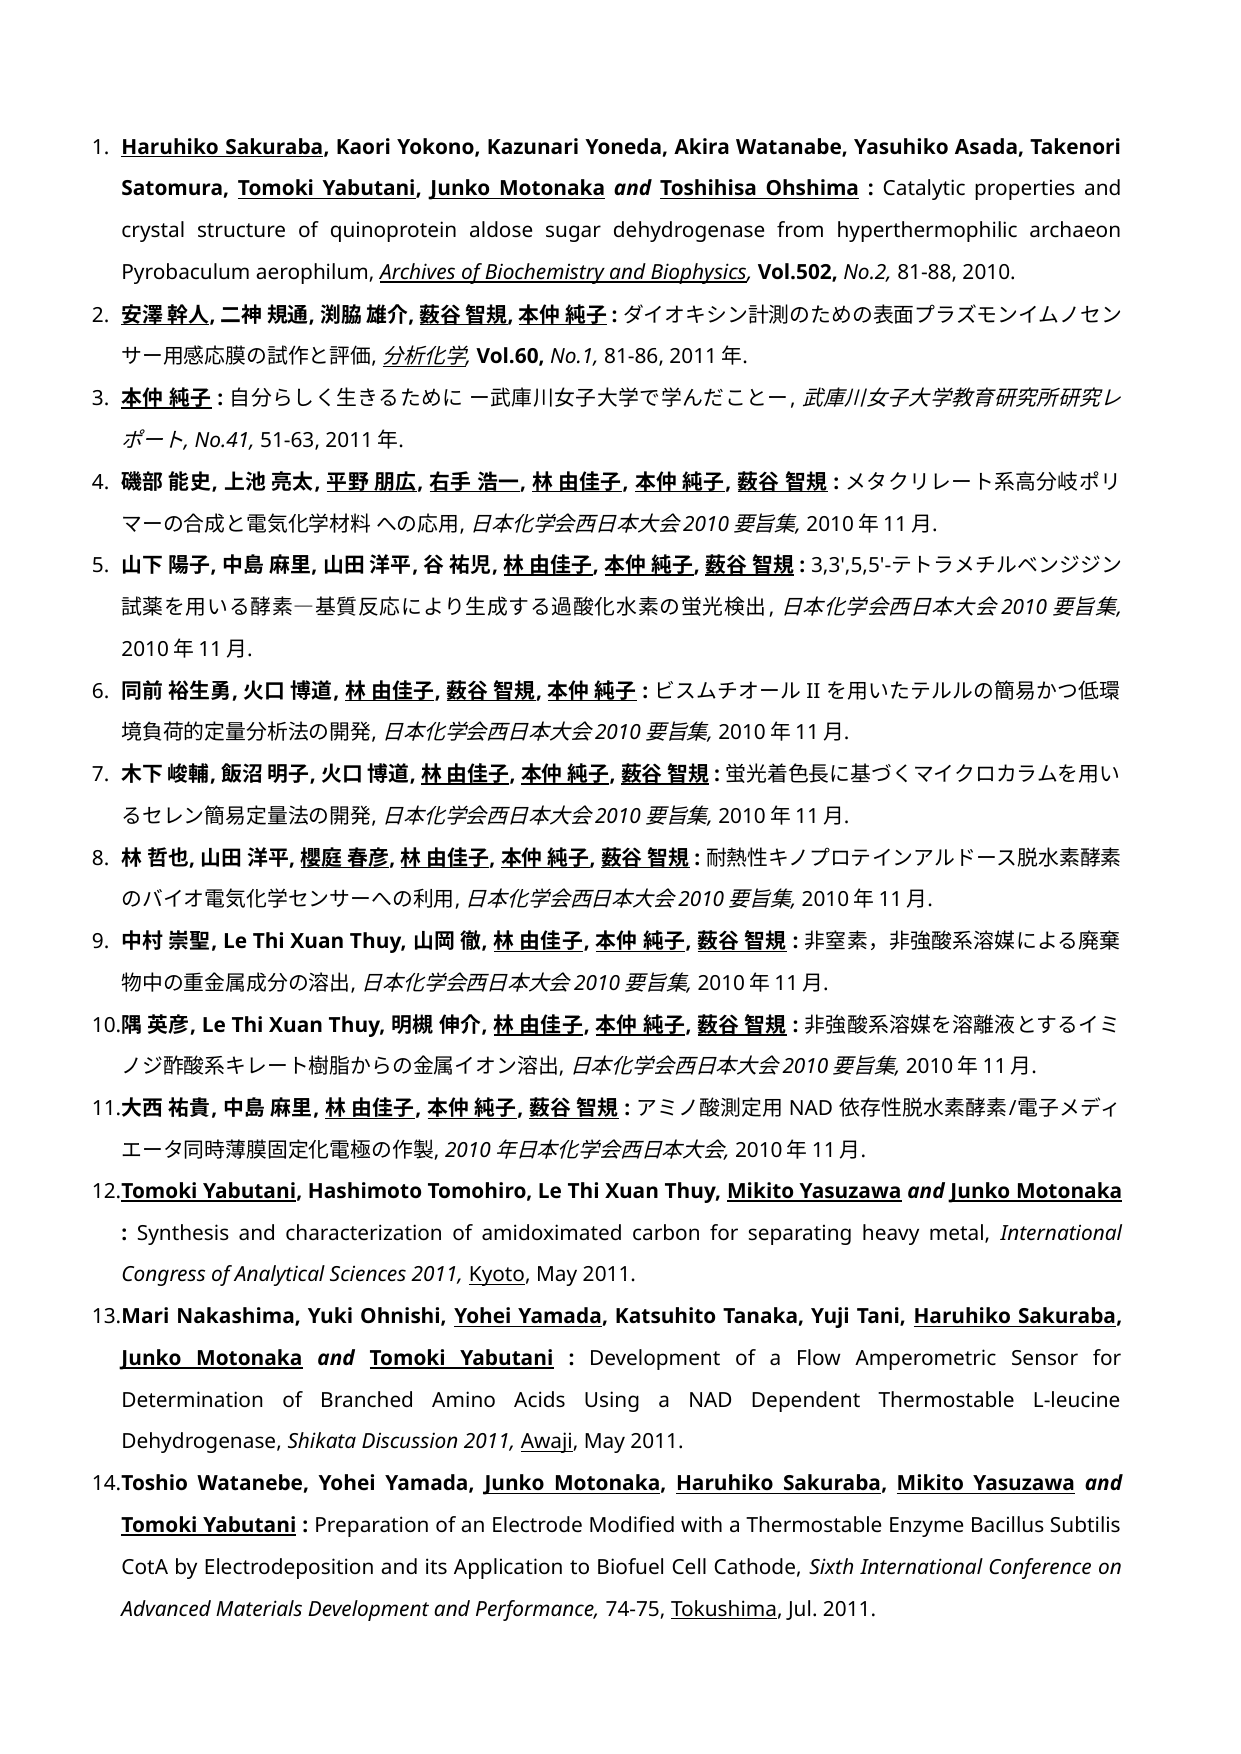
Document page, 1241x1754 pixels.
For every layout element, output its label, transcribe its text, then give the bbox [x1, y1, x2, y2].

list 山下 陽子, 中島 麻里, 山田 洋平, 谷 祐児, 林 由佳子, 本仲 純子, 薮谷 智規 : 3,3',5,5'-テトラメチルベンジジン試薬を用いる酵素―基質反応により生成する過酸化水素の蛍光検出, 日本化学会西日本大会2010要旨集, 2010年11月. [92, 543, 1122, 668]
list 安澤 幹人, 二神 規通, 渕脇 雄介, 薮谷 智規, 本仲 純子 : ダイオキシン計測のための表面プラズモンイムノセンサー用感応膜の試作と評価, 分析化学, Vol.60, No.1, 81-86, 2011年. [92, 292, 1122, 376]
list 磯部 能史, 上池 亮太, 平野 朋広, 右手 浩一, 林 由佳子, 本仲 純子, 薮谷 智規 : メタクリレート系高分岐ポリマーの合成と電気化学材料 への応用, 日本化学会西日本大会2010要旨集, 2010年11月. [92, 459, 1122, 543]
list Tomoki Yabutani, Hashimoto Tomohiro, Le Thi Xuan Thuy, Mikito Yasuzawa and Junko Motonaka : Synthesis and characterization of amidoximated carbon for separating heavy metal, International Congress of Analytical Sciences 2011, Kyoto, May 2011. [92, 1169, 1122, 1295]
list 林 哲也, 山田 洋平, 櫻庭 春彦, 林 由佳子, 本仲 純子, 薮谷 智規 : 耐熱性キノプロテインアルドース脱水素酵素のバイオ電気化学センサーへの利用, 日本化学会西日本大会2010要旨集, 2010年11月. [92, 835, 1122, 919]
list 本仲 純子 : 自分らしく生きるために ー武庫川女子大学で学んだことー, 武庫川女子大学教育研究所研究レポート, No.41, 51-63, 2011年. [92, 376, 1122, 459]
list Mari Nakashima, Yuki Ohnishi, Yohei Yamada, Katsuhito Tanaka, Yuji Tani, Haruhiko Sakuraba, Junko Motonaka and Tomoki Yabutani : Development of a Flow Amperometric Sensor for Determination of Branched Amino Acids Using a NAD Dependent Thermostable L-leucine Dehydrogenase, Shikata Discussion 2011, Awaji, May 2011. [92, 1295, 1122, 1462]
list 中村 崇聖, Le Thi Xuan Thuy, 山岡 徹, 林 由佳子, 本仲 純子, 薮谷 智規 : 非窒素，非強酸系溶媒による廃棄物中の重金属成分の溶出, 日本化学会西日本大会2010要旨集, 2010年11月. [92, 919, 1122, 1002]
list Toshio Watanebe, Yohei Yamada, Junko Motonaka, Haruhiko Sakuraba, Mikito Yasuzawa and Tomoki Yabutani : Preparation of an Electrode Modified with a Thermostable Enzyme Bacillus Subtilis CotA by Electrodeposition and its Application to Biofuel Cell Cathode, Sixth International Conference on Advanced Materials Development and Performance, 74-75, Tokushima, Jul. 2011. [92, 1462, 1122, 1629]
list 大西 祐貴, 中島 麻里, 林 由佳子, 本仲 純子, 薮谷 智規 : アミノ酸測定用NAD 依存性脱水素酵素/電子メディエータ同時薄膜固定化電極の作製, 2010年日本化学会西日本大会, 2010年11月. [92, 1086, 1122, 1169]
list 木下 峻輔, 飯沼 明子, 火口 博道, 林 由佳子, 本仲 純子, 薮谷 智規 : 蛍光着色長に基づくマイクロカラムを用いるセレン簡易定量法の開発, 日本化学会西日本大会2010要旨集, 2010年11月. [92, 752, 1122, 835]
list 隅 英彦, Le Thi Xuan Thuy, 明槻 伸介, 林 由佳子, 本仲 純子, 薮谷 智規 : 非強酸系溶媒を溶離液とするイミノジ酢酸系キレート樹脂からの金属イオン溶出, 日本化学会西日本大会2010要旨集, 2010年11月. [92, 1002, 1122, 1086]
list 同前 裕生勇, 火口 博道, 林 由佳子, 薮谷 智規, 本仲 純子 : ビスムチオールII を用いたテルルの簡易かつ低環境負荷的定量分析法の開発, 日本化学会西日本大会2010要旨集, 2010年11月. [92, 668, 1122, 752]
list Haruhiko Sakuraba, Kaori Yokono, Kazunari Yoneda, Akira Watanabe, Yasuhiko Asada, Takenori Satomura, Tomoki Yabutani, Junko Motonaka and Toshihisa Ohshima : Catalytic properties and crystal structure of quinoprotein aldose sugar dehydrogenase from hyperthermophilic archaeon Pyrobaculum aerophilum, Archives of Biochemistry and Biophysics, Vol.502, No.2, 81-88, 2010. [92, 125, 1122, 292]
